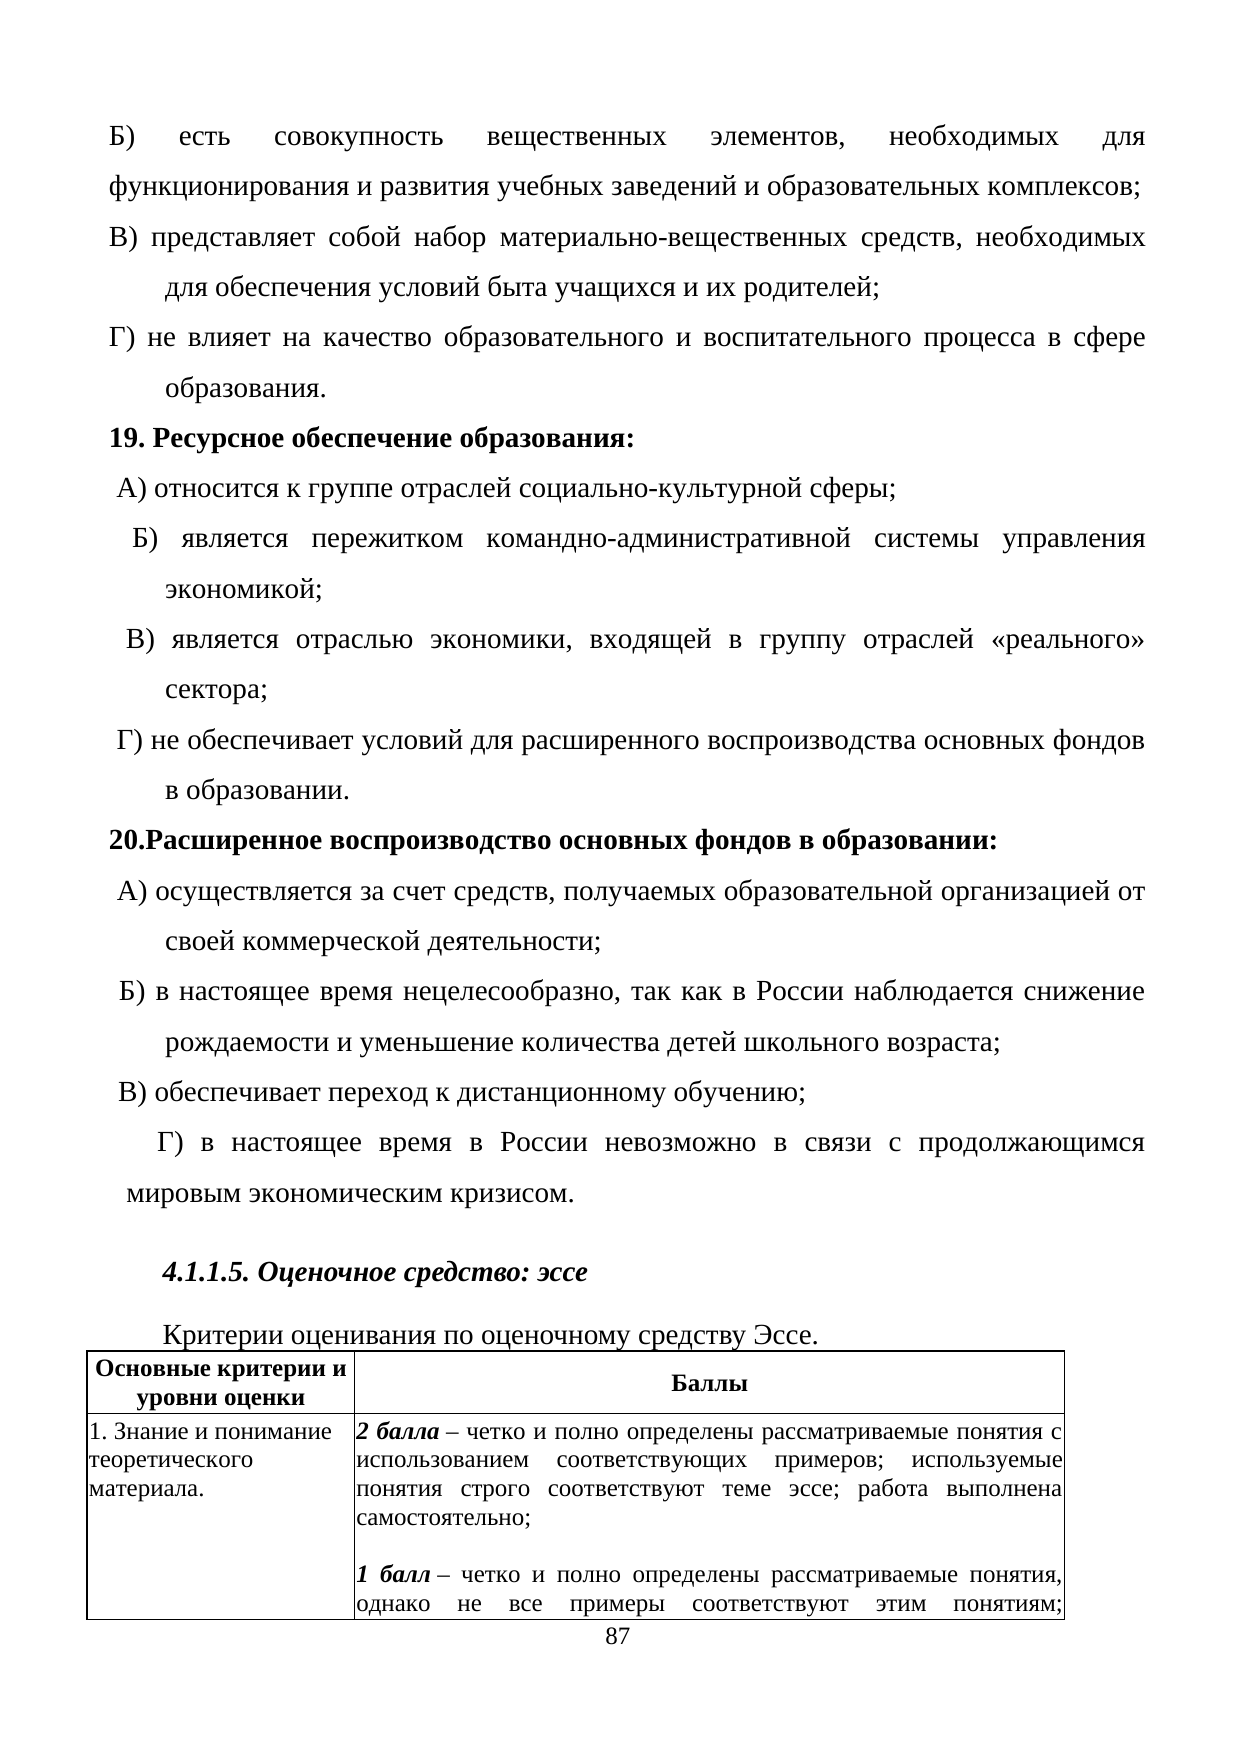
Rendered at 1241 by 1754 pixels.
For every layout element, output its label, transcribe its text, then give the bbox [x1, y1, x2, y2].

text А) относится к группе отраслей социально-культурной сферы; [109, 470, 1147, 504]
text 19. Ресурсное обеспечение образования: [109, 420, 1147, 453]
text А) осуществляется за счет средств, получаемых образовательной организацией от своей коммерческой деятельности; [109, 873, 1147, 957]
subtitle 4.1.1.5. Оценочное средство: эссе [89, 1254, 1147, 1288]
subtitle Критерии оценивания по оценочному средству Эссе. [89, 1317, 1147, 1350]
text В) представляет собой набор материально-вещественных средств, необходимых для обеспечения условий быта учащихся и их родителей; [109, 219, 1147, 303]
text В) является отраслью экономики, входящей в группу отраслей «реального» сектора; [109, 621, 1147, 705]
text Б) есть совокупность вещественных элементов, необходимых для функционирования и развития учебных заведений и образовательных комплексов; [109, 118, 1147, 202]
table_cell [88, 1414, 354, 1618]
text Г) в настоящее время в России невозможно в связи с продолжающимся мировым экономическим кризисом. [89, 1124, 1147, 1208]
text Б) в настоящее время нецелесообразно, так как в России наблюдается снижение рождаемости и уменьшение количества детей школьного возраста; [109, 973, 1147, 1057]
text Г) не обеспечивает условий для расширенного воспроизводства основных фондов в образовании. [109, 722, 1147, 806]
text 20.Расширенное воспроизводство основных фондов в образовании: [109, 822, 1147, 856]
table_header Основные критерии и уровни оценки [88, 1352, 354, 1413]
table_header Баллы [355, 1352, 1064, 1413]
text Г) не влияет на качество образовательного и воспитательного процесса в сфере образования. [109, 319, 1147, 403]
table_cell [355, 1414, 1064, 1618]
text Б) является пережитком командно-административной системы управления экономикой; [109, 521, 1147, 604]
text В) обеспечивает переход к дистанционному обучению; [89, 1074, 1147, 1108]
